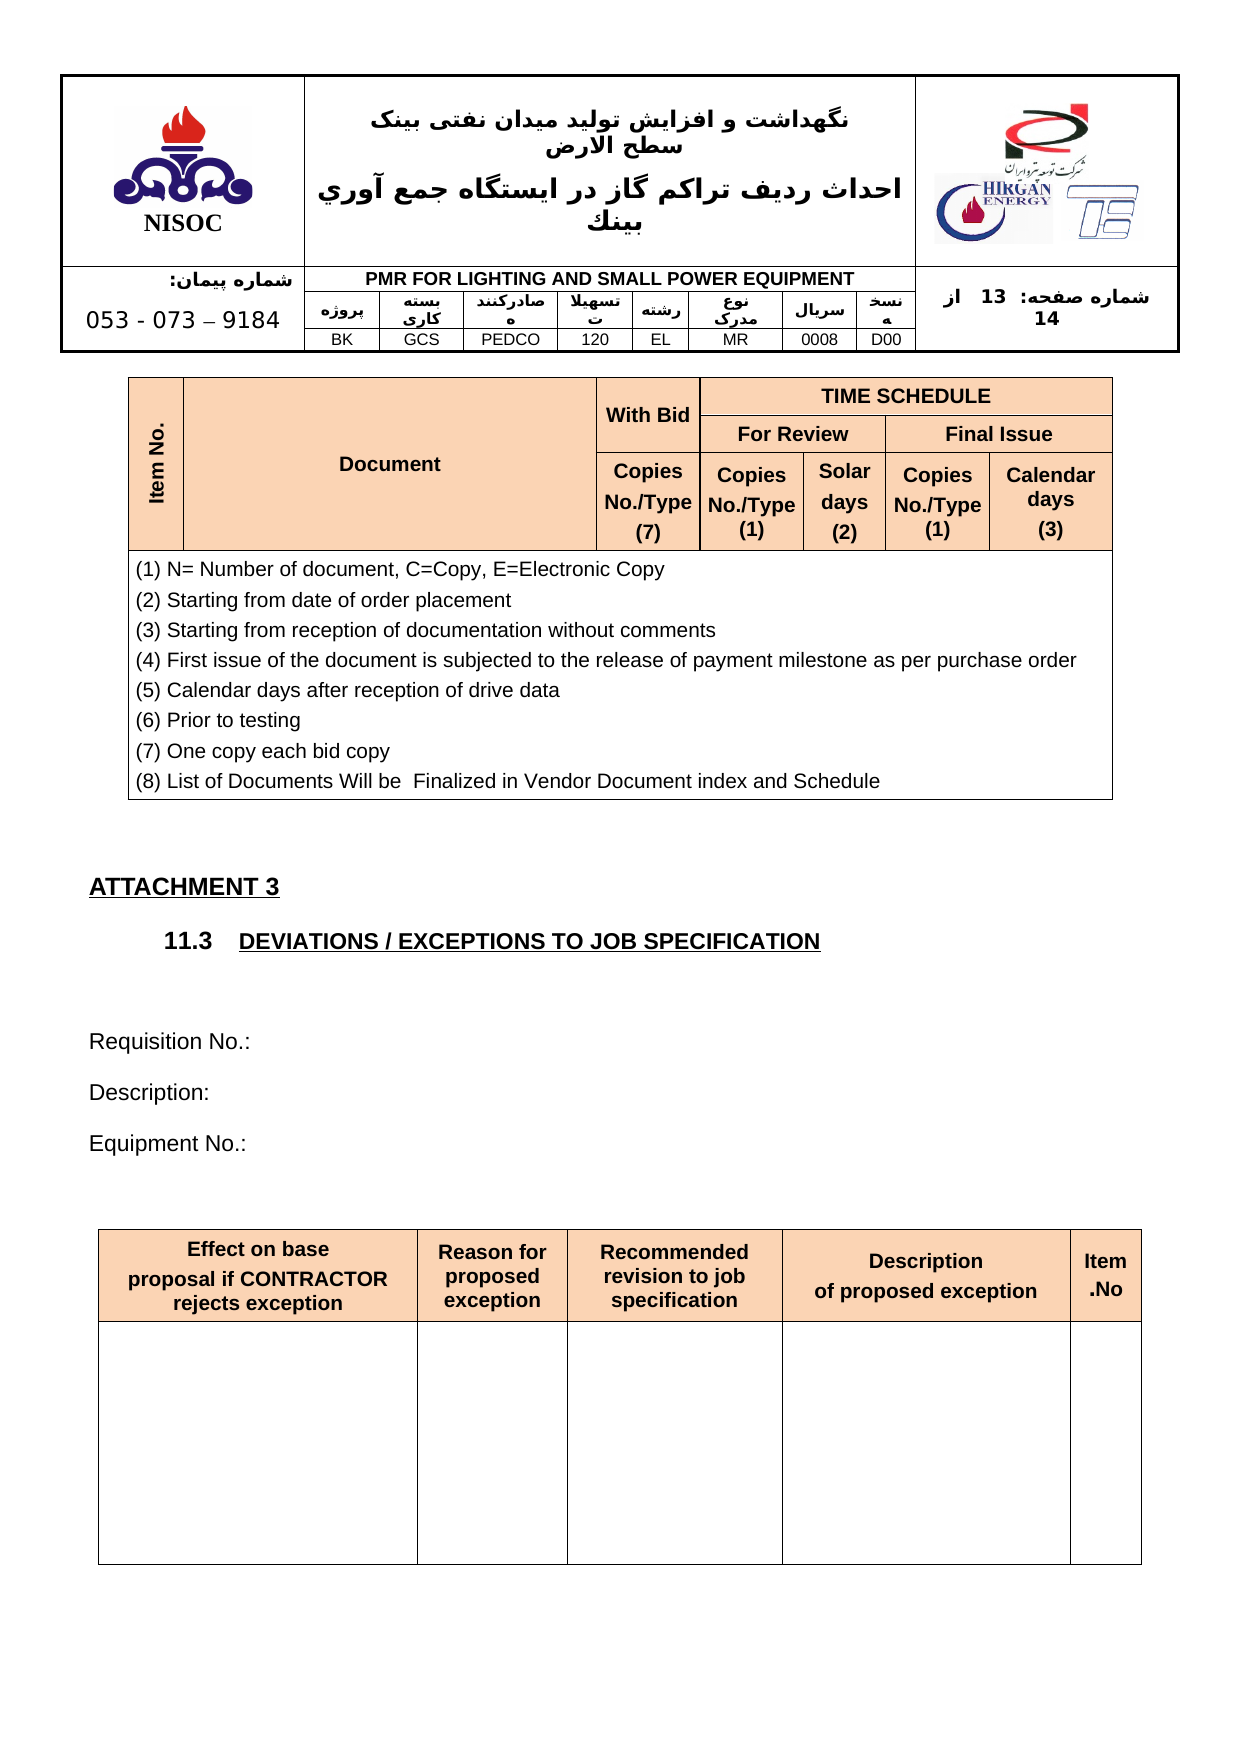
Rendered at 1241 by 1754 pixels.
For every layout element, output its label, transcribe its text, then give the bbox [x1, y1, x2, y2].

picture [934, 103, 1089, 244]
table_cell Copies No./Type (1) [886, 453, 989, 550]
text Description: [89, 1079, 1152, 1105]
text Requisition No.: [89, 1028, 1152, 1054]
table_cell [568, 1322, 782, 1563]
table_header Effect on base proposal if CONTRACTOR rejects exception [99, 1230, 417, 1321]
subtitle ATTACHMENT 3 [89, 872, 1152, 901]
table_header Recommended revision to job specification [568, 1230, 782, 1321]
table_cell [1071, 1322, 1141, 1563]
table_cell Calendar days (3) [990, 453, 1112, 550]
table_cell [418, 1322, 567, 1563]
table_header TIME SCHEDULE [701, 378, 1112, 414]
text Equipment No.: [89, 1130, 1152, 1156]
picture [113, 106, 253, 208]
table_header With Bid [597, 378, 699, 452]
table_header Reason for proposed exception [418, 1230, 567, 1321]
table_cell [783, 1322, 1070, 1563]
table_cell For Review [701, 416, 885, 452]
table_cell [99, 1322, 417, 1563]
table_cell Copies No./Type (7) [597, 453, 699, 550]
table_header Description of proposed exception [783, 1230, 1070, 1321]
table_cell Solar days (2) [804, 453, 885, 550]
table_header Item No. [129, 378, 183, 550]
table_cell Final Issue [886, 416, 1112, 452]
table_header Document [184, 378, 596, 550]
table_header Item No. [1071, 1230, 1141, 1321]
table_cell Copies No./Type (1) [701, 453, 803, 550]
subtitle DEVIATIONS / EXCEPTIONS TO JOB SPECIFICATION [164, 926, 1152, 954]
table_cell NOTES: (1) N= Number of document, C=Copy, E=Electronic Copy (2) Starting from date of order placement (3) Starting from reception of documentation without comments (4) First issue of the document is subjected to the release of payment milestone as per purchase order (5) Calendar days after reception of drive data (6) Prior to testing (7) One copy each bid copy (8) List of Documents Will be Finalized in Vendor Document index and Schedule [129, 551, 1112, 799]
